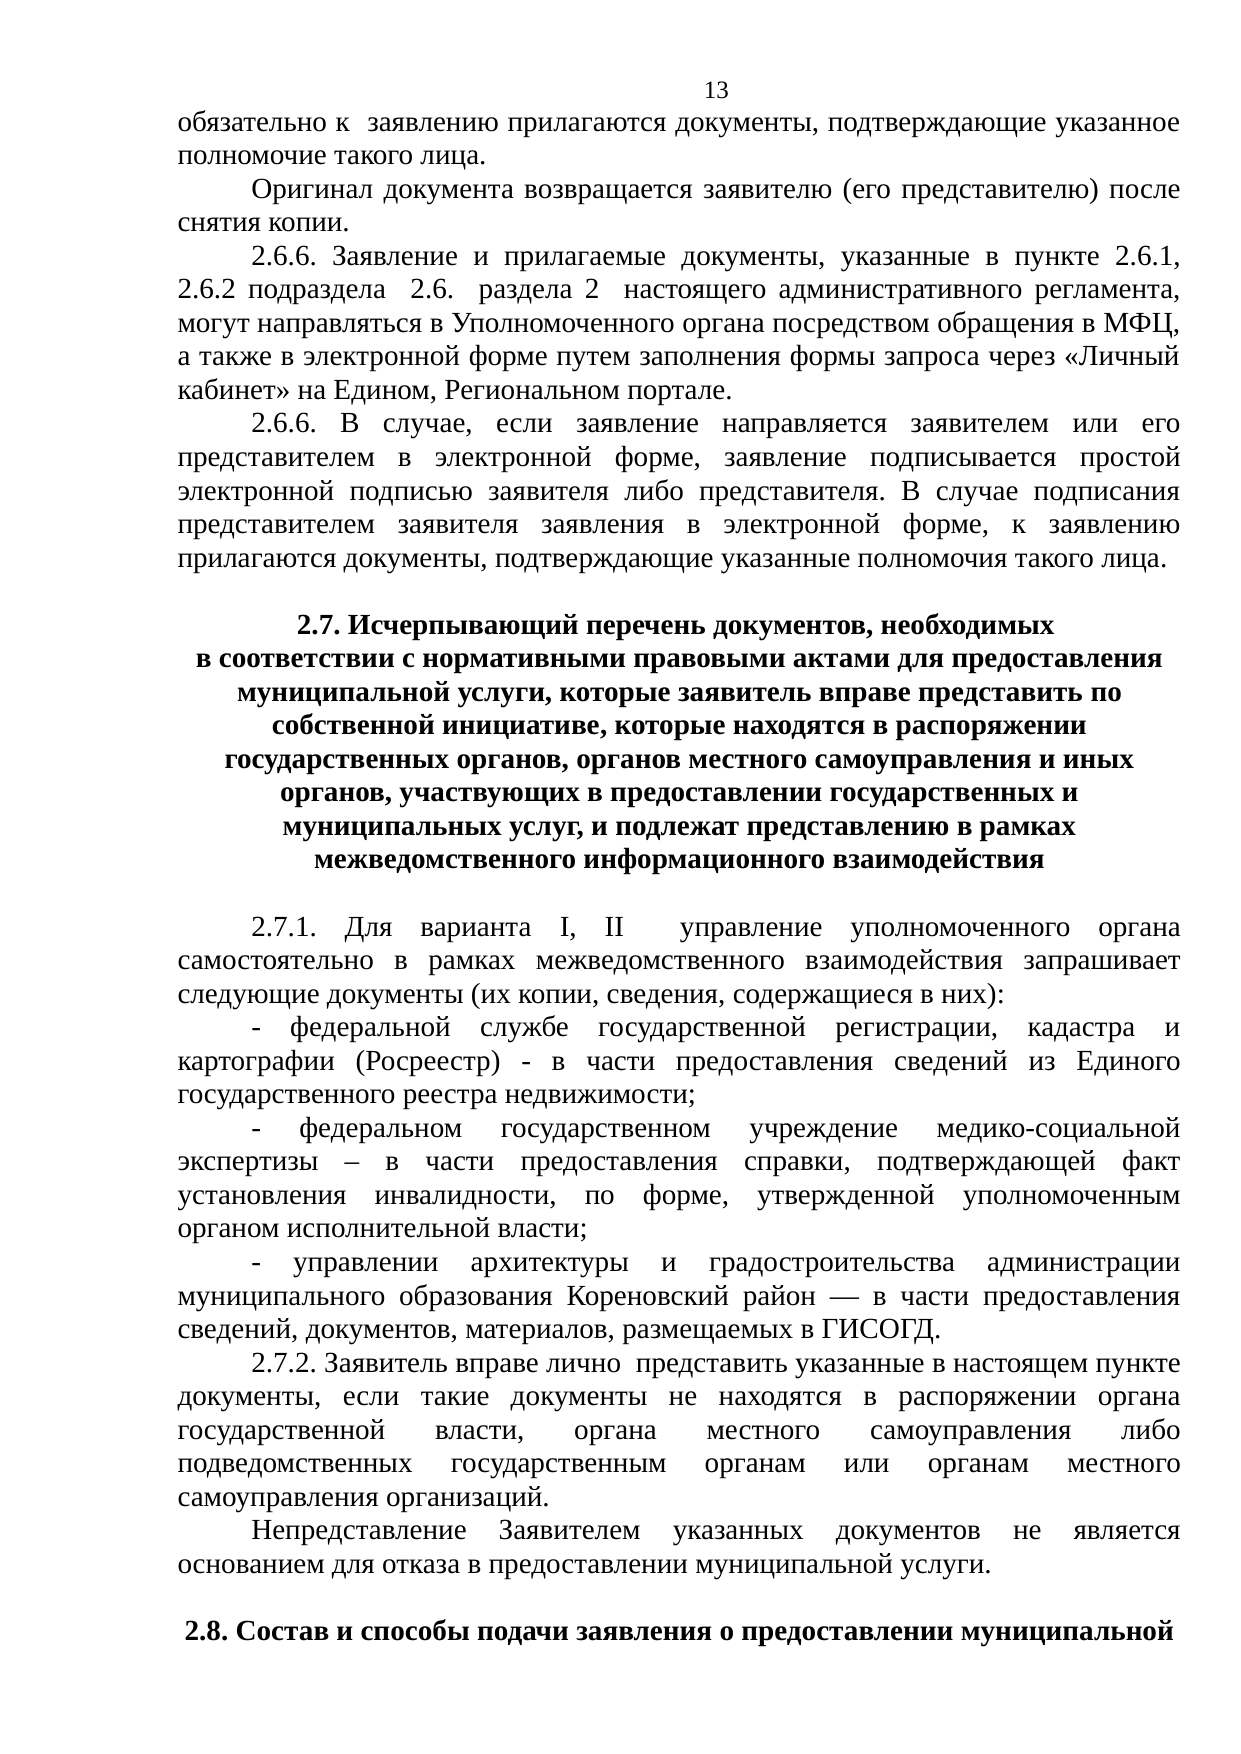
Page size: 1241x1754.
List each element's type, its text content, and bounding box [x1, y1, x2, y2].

text 2.7.2. Заявитель вправе лично представить указанные в настоящем пункте документы, если такие документы не находятся в распоряжении органа государственной власти, органа местного самоуправления либо подведомственных государственным органам или органам местного самоуправления организаций. [177, 1345, 1181, 1512]
text - федеральном государственном учреждение медико-социальной экспертизы – в части предоставления справки, подтверждающей факт установления инвалидности, по форме, утвержденной уполномоченным органом исполнительной власти; [177, 1110, 1181, 1244]
text 2.7. Исчерпывающий перечень документов, необходимых в соответствии с нормативными правовыми актами для предоставления муниципальной услуги, которые заявитель вправе представить по собственной инициативе, которые находятся в распоряжении государственных органов, органов местного самоуправления и иных органов, участвующих в предоставлении государственных и муниципальных услуг, и подлежат представлению в рамках межведомственного информационного взаимодействия [177, 607, 1181, 875]
text - федеральной службе государственной регистрации, кадастра и картографии (Росреестр) - в части предоставления сведений из Единого государственного реестра недвижимости; [177, 1009, 1181, 1110]
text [177, 1613, 1181, 1647]
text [177, 104, 1181, 171]
text Оригинал документа возвращается заявителю (его представителю) после снятия копии. [177, 171, 1181, 238]
text Непредставление Заявителем указанных документов не является основанием для отказа в предоставлении муниципальной услуги. [177, 1512, 1181, 1579]
text - управлении архитектуры и градостроительства администрации муниципального образования Кореновский район — в части предоставления сведений, документов, материалов, размещаемых в ГИСОГД. [177, 1244, 1181, 1345]
text 2.7.1. Для варианта I, II управление уполномоченного органа самостоятельно в рамках межведомственного взаимодействия запрашивает следующие документы (их копии, сведения, содержащиеся в них): [177, 909, 1181, 1009]
text 2.6.6. Заявление и прилагаемые документы, указанные в пункте 2.6.1, 2.6.2 подраздела 2.6. раздела 2 настоящего административного регламента, могут направляться в Уполномоченного органа посредством обращения в МФЦ, а также в электронной форме путем заполнения формы запроса через «Личный кабинет» на Едином, Региональном портале. [177, 238, 1181, 406]
text 2.6.6. В случае, если заявление направляется заявителем или его представителем в электронной форме, заявление подписывается простой электронной подписью заявителя либо представителя. В случае подписания представителем заявителя заявления в электронной форме, к заявлению прилагаются документы, подтверждающие указанные полномочия такого лица. [177, 406, 1181, 573]
